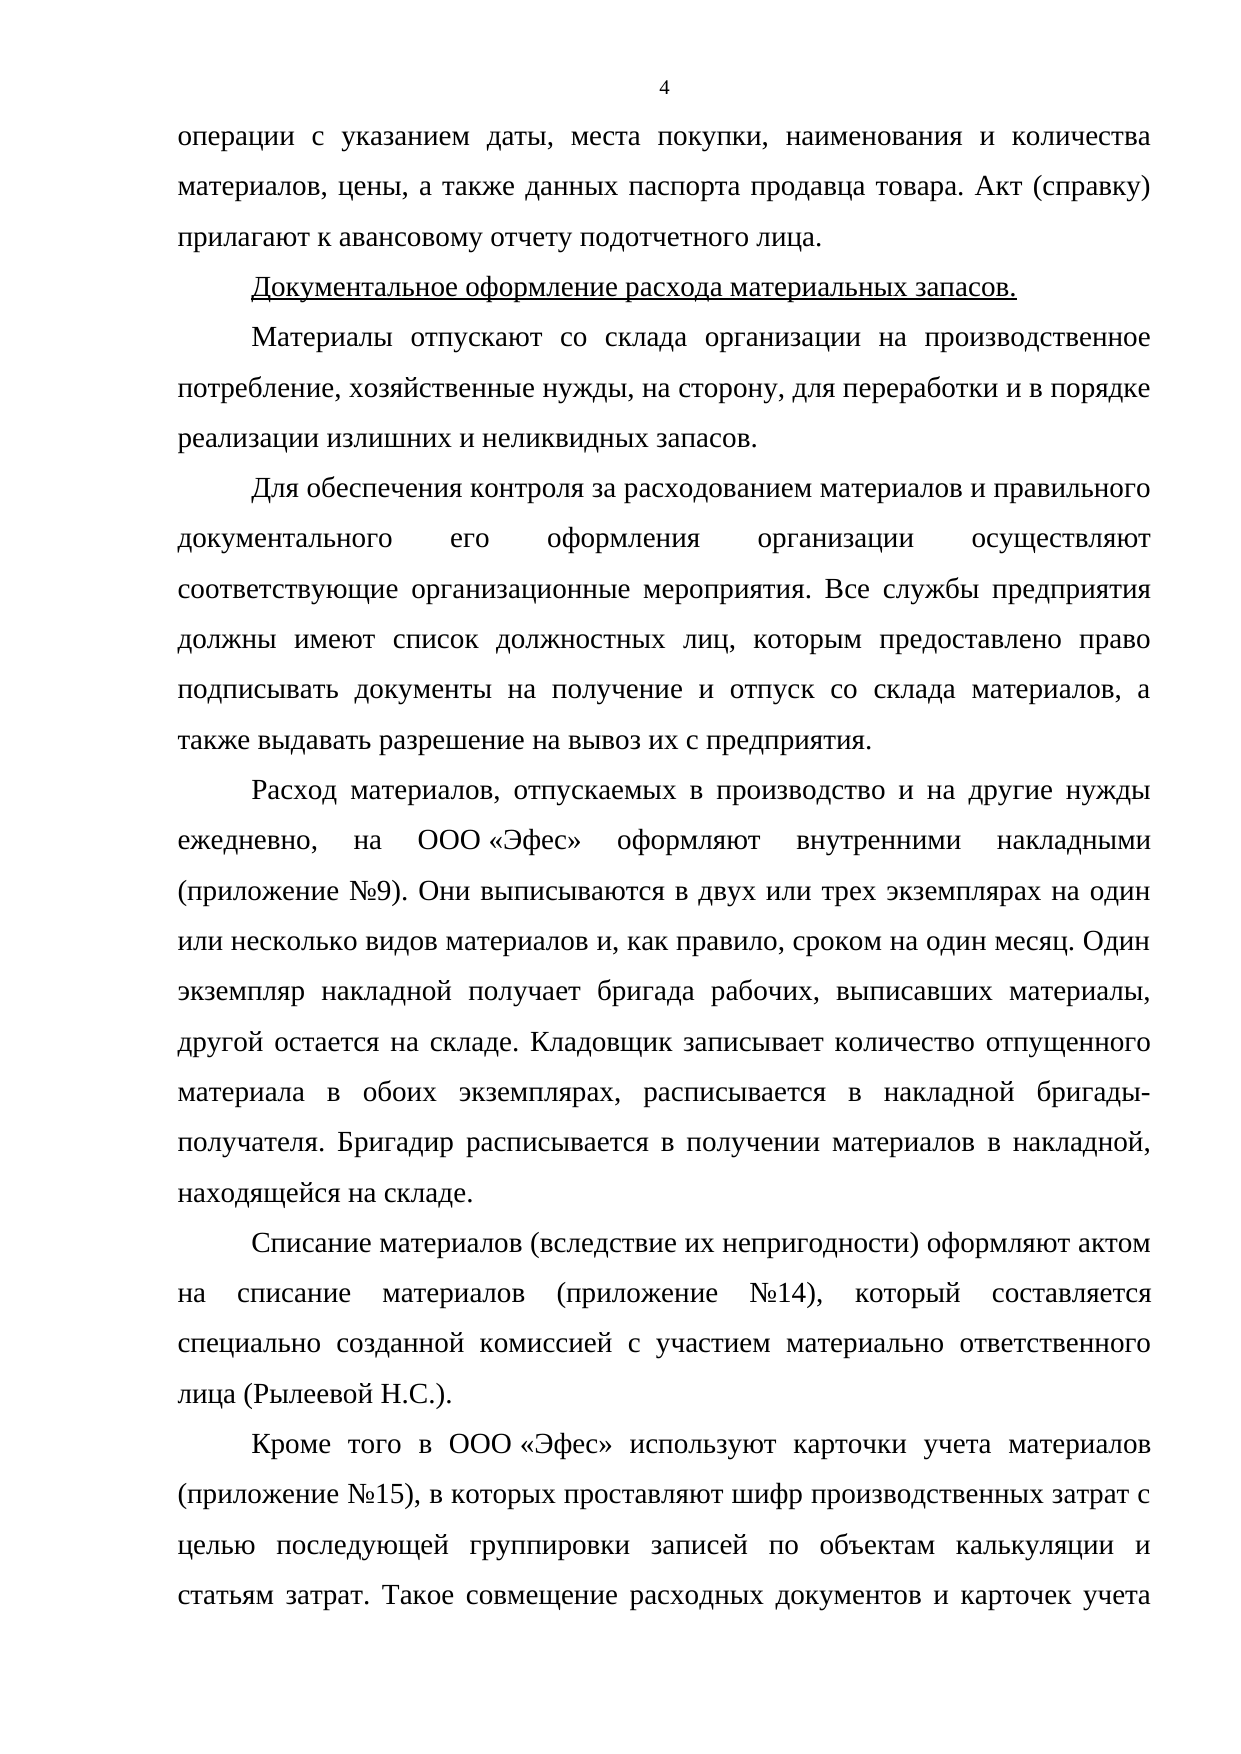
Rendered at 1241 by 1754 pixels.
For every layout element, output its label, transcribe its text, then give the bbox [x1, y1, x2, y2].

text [177, 1426, 1152, 1611]
text Расход материалов, отпускаемых в производство и на другие нужды ежедневно, на ООО «Эфес» оформляют внутренними накладными (приложение №9). Они выписываются в двух или трех экземплярах на один или несколько видов материалов и, как правило, сроком на один месяц. Один экземпляр накладной получает бригада рабочих, выписавших материалы, другой остается на складе. Кладовщик записывает количество отпущенного материала в обоих экземплярах, расписывается в накладной бригады-получателя. Бригадир расписывается в получении материалов в накладной, находящейся на складе. [177, 772, 1152, 1208]
text Материалы отпускают со склада организации на производственное потребление, хозяйственные нужды, на сторону, для переработки и в порядке реализации излишних и неликвидных запасов. [177, 319, 1152, 453]
text Списание материалов (вследствие их непригодности) оформляют актом на списание материалов (приложение №14), который составляется специально созданной комиссией с участием материально ответственного лица (Рылеевой Н.С.). [177, 1225, 1152, 1409]
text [177, 118, 1152, 252]
text Документальное оформление расхода материальных запасов. [177, 269, 1152, 303]
text Для обеспечения контроля за расходованием материалов и правильного документального его оформления организации осуществляют соответствующие организационные мероприятия. Все службы предприятия должны имеют список должностных лиц, которым предоставлено право подписывать документы на получение и отпуск со склада материалов, а также выдавать разрешение на вывоз их с предприятия. [177, 470, 1152, 755]
